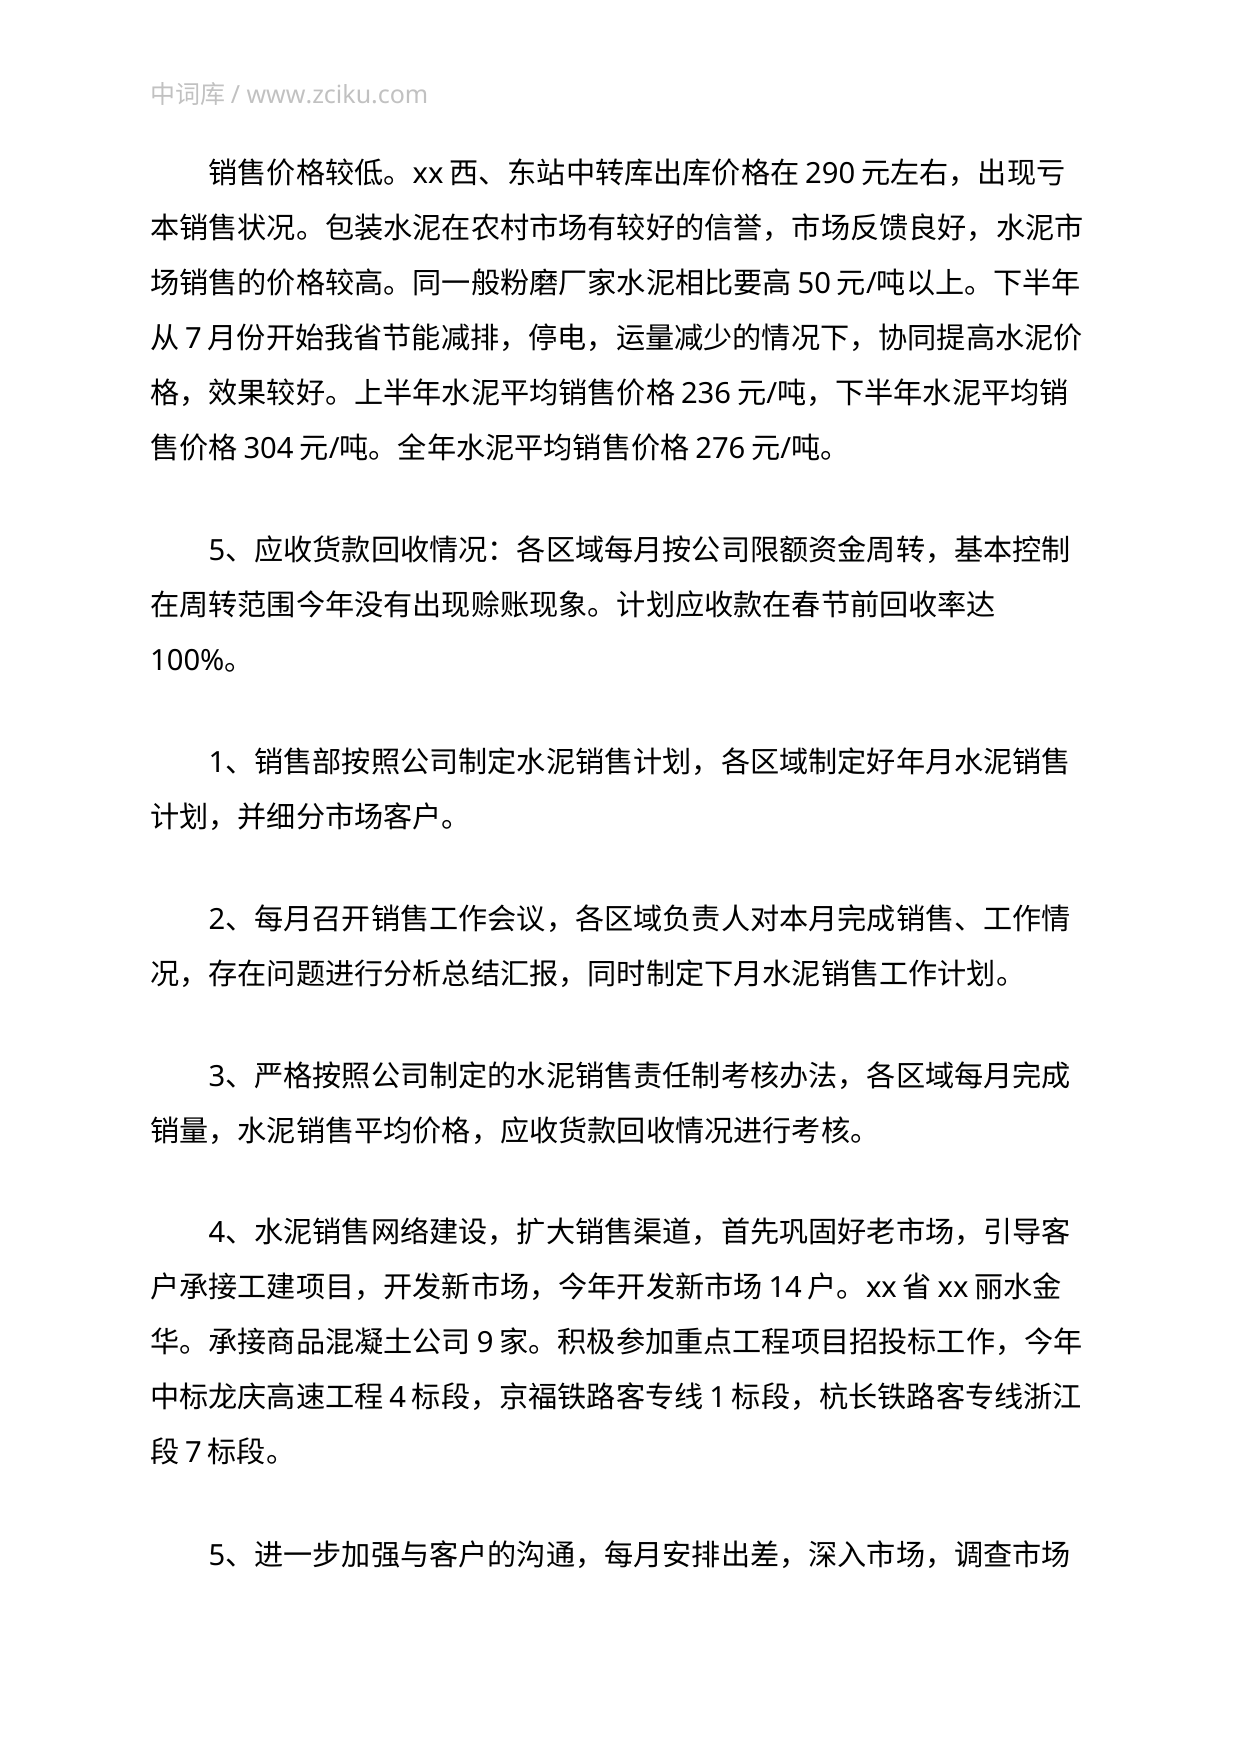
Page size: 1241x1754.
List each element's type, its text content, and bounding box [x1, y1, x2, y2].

text 1、销售部按照公司制定水泥销售计划，各区域制定好年月水泥销售计划，并细分市场客户。 [150, 739, 1090, 836]
text 2、每月召开销售工作会议，各区域负责人对本月完成销售、工作情况，存在问题进行分析总结汇报，同时制定下月水泥销售工作计划。 [150, 896, 1090, 993]
text 3、严格按照公司制定的水泥销售责任制考核办法，各区域每月完成销量，水泥销售平均价格，应收货款回收情况进行考核。 [150, 1052, 1090, 1149]
text 销售价格较低。xx西、东站中转库出库价格在290元左右，出现亏本销售状况。包装水泥在农村市场有较好的信誉，市场反馈良好，水泥市场销售的价格较高。同一般粉磨厂家水泥相比要高50元/吨以上。下半年从7月份开始我省节能减排，停电，运量减少的情况下，协同提高水泥价格，效果较好。上半年水泥平均销售价格236元/吨，下半年水泥平均销售价格304元/吨。全年水泥平均销售价格276元/吨。 [150, 150, 1090, 467]
text 4、水泥销售网络建设，扩大销售渠道，首先巩固好老市场，引导客户承接工建项目，开发新市场，今年开发新市场14户。xx省xx丽水金华。承接商品混凝土公司9家。积极参加重点工程项目招投标工作，今年中标龙庆高速工程4标段，京福铁路客专线1标段，杭长铁路客专线浙江段7标段。 [150, 1209, 1090, 1471]
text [150, 1531, 1090, 1573]
text 5、应收货款回收情况：各区域每月按公司限额资金周转，基本控制在周转范围今年没有出现赊账现象。计划应收款在春节前回收率达100%。 [150, 527, 1090, 679]
